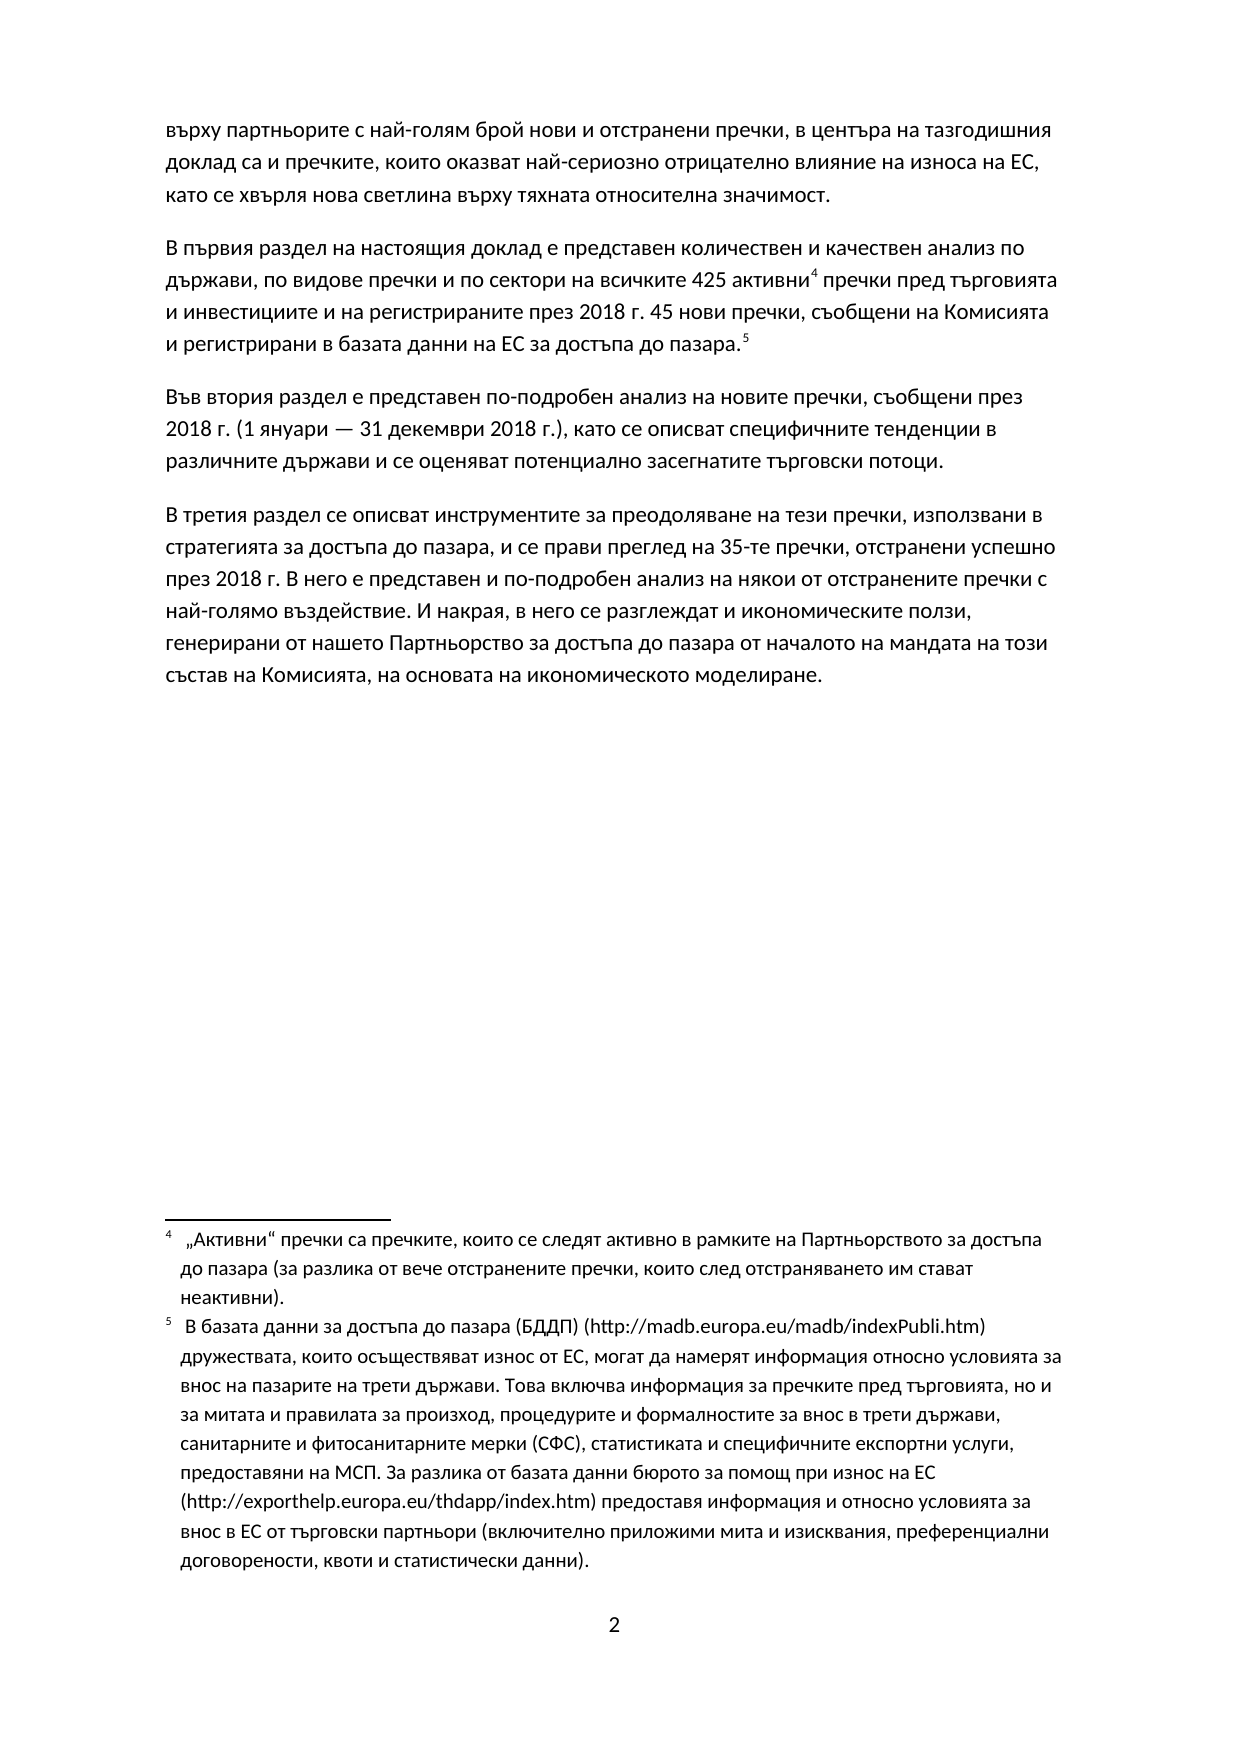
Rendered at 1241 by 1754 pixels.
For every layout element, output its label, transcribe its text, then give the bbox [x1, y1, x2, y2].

text В първия раздел на настоящия доклад е представен количествен и качествен анализ по държави, по видове пречки и по сектори на всичките 425 активни пречки пред търговията и инвестициите и на регистрираните през 2018 г. 45 нови пречки, съобщени на Комисията и регистрирани в базата данни на ЕС за достъпа до пазара. [165, 233, 1063, 357]
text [165, 115, 1063, 208]
text Във втория раздел е представен по-подробен анализ на новите пречки, съобщени през 2018 г. (1 януари — 31 декември 2018 г.), като се описват специфичните тенденции в различните държави и се оценяват потенциално засегнатите търговски потоци. [165, 382, 1063, 475]
text В третия раздел се описват инструментите за преодоляване на тези пречки, използвани в стратегията за достъпа до пазара, и се прави преглед на 35-те пречки, отстранени успешно през 2018 г. В него е представен и по-подробен анализ на някои от отстранените пречки с най-голямо въздействие. И накрая, в него се разглеждат и икономическите ползи, генерирани от нашето Партньорство за достъпа до пазара от началото на мандата на този състав на Комисията, на основата на икономическото моделиране. [165, 500, 1063, 689]
